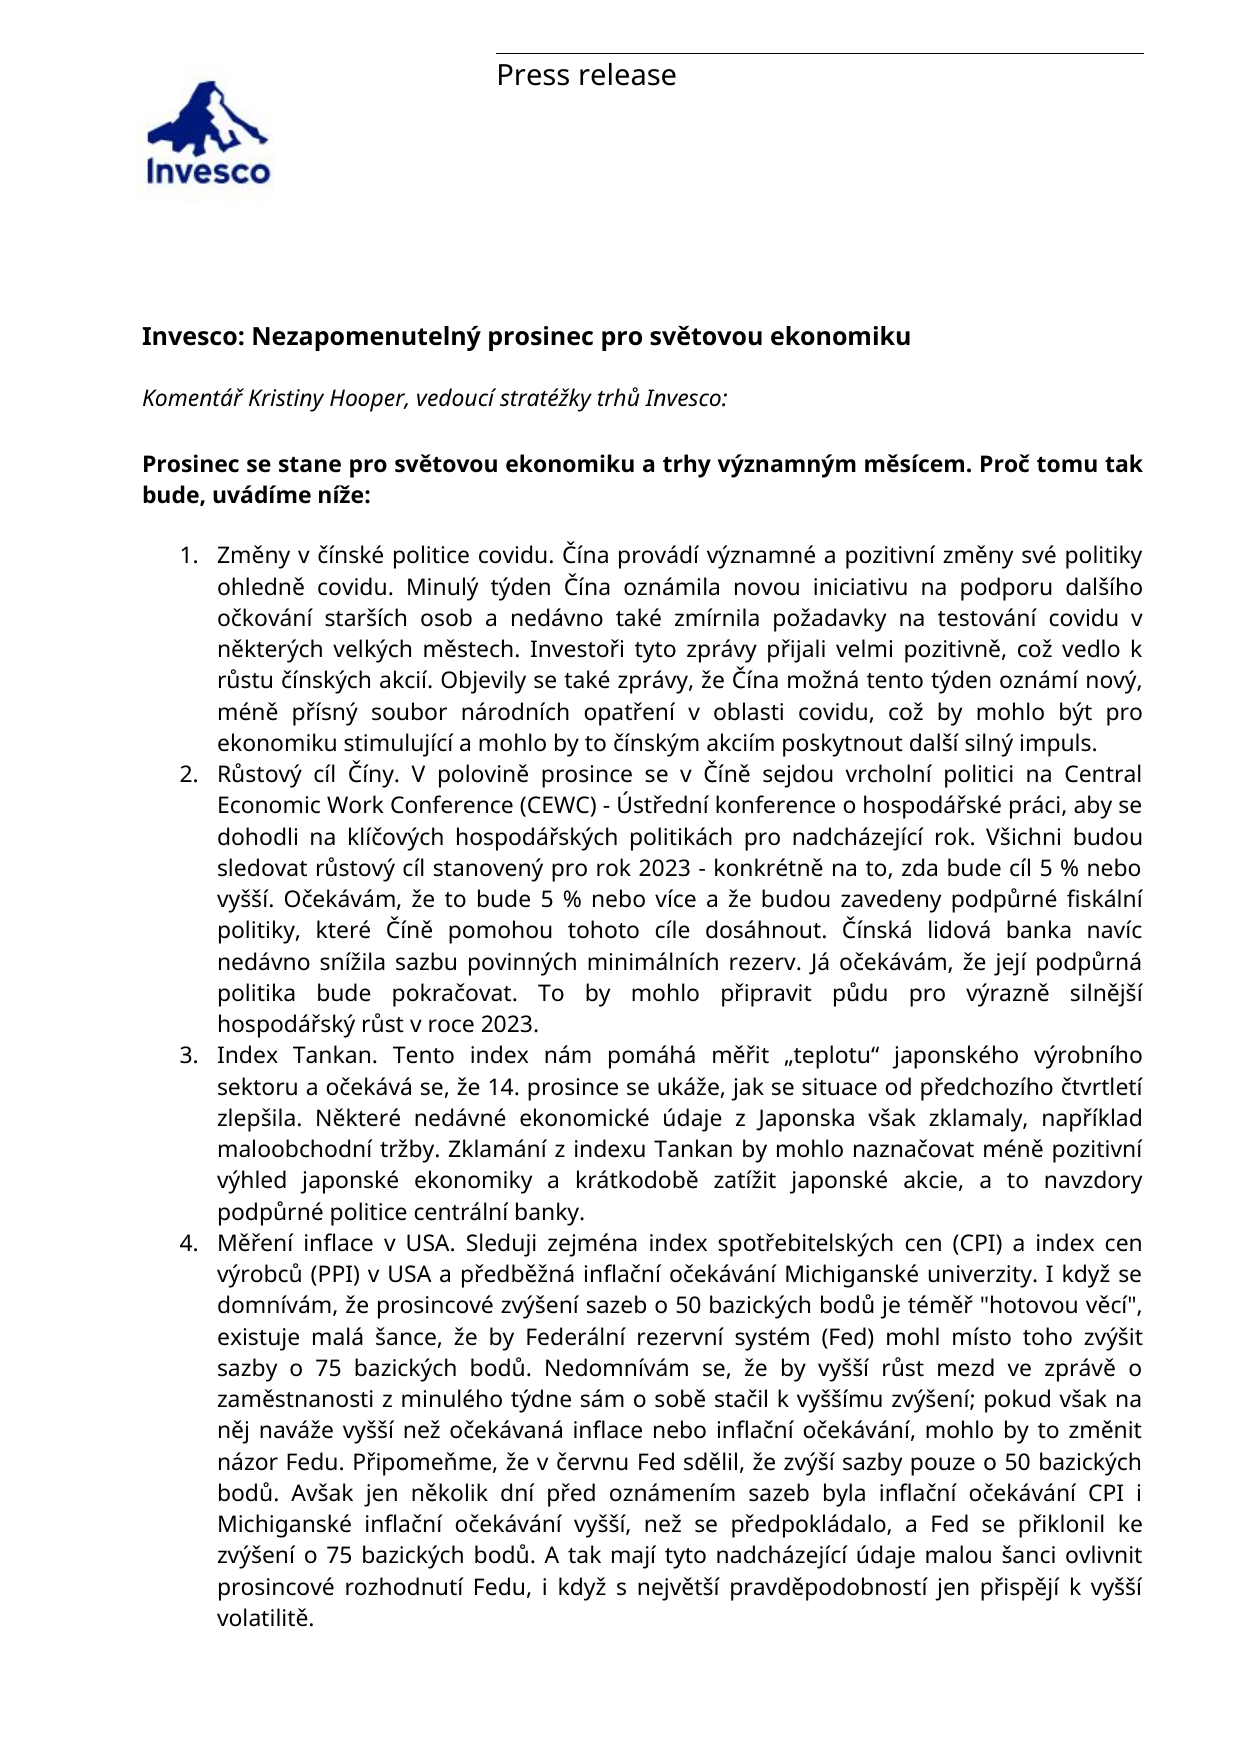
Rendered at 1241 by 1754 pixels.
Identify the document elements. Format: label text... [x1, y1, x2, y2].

list Měření inflace v USA. Sleduji zejména index spotřebitelských cen (CPI) a index cen výrobců (PPI) v USA a předběžná inflační očekávání Michiganské univerzity. I když se domnívám, že prosincové zvýšení sazeb o 50 bazických bodů je téměř "hotovou věcí", existuje malá šance, že by Federální rezervní systém (Fed) mohl místo toho zvýšit sazby o 75 bazických bodů. Nedomnívám se, že by vyšší růst mezd ve zprávě o zaměstnanosti z minulého týdne sám o sobě stačil k vyššímu zvýšení; pokud však na něj naváže vyšší než očekávaná inflace nebo inflační očekávání, mohlo by to změnit názor Fedu. Připomeňme, že v červnu Fed sdělil, že zvýší sazby pouze o 50 bazických bodů. Avšak jen několik dní před oznámením sazeb byla inflační očekávání CPI i Michiganské inflační očekávání vyšší, než se předpokládalo, a Fed se přiklonil ke zvýšení o 75 bazických bodů. A tak mají tyto nadcházející údaje malou šanci ovlivnit prosincové rozhodnutí Fedu, i když s největší pravděpodobností jen přispějí k vyšší volatilitě. [179, 1227, 1144, 1633]
text Komentář Kristiny Hooper, vedoucí stratéžky trhů Invesco: [142, 382, 1144, 413]
list Změny v čínské politice covidu. Čína provádí významné a pozitivní změny své politiky ohledně covidu. Minulý týden Čína oznámila novou iniciativu na podporu dalšího očkování starších osob a nedávno také zmírnila požadavky na testování covidu v některých velkých městech. Investoři tyto zprávy přijali velmi pozitivně, což vedlo k růstu čínských akcií. Objevily se také zprávy, že Čína možná tento týden oznámí nový, méně přísný soubor národních opatření v oblasti covidu, což by mohlo být pro ekonomiku stimulující a mohlo by to čínským akciím poskytnout další silný impuls. [179, 539, 1144, 758]
list Růstový cíl Číny. V polovině prosince se v Číně sejdou vrcholní politici na Central Economic Work Conference (CEWC) - Ústřední konference o hospodářské práci, aby se dohodli na klíčových hospodářských politikách pro nadcházející rok. Všichni budou sledovat růstový cíl stanovený pro rok 2023 - konkrétně na to, zda bude cíl 5 % nebo vyšší. Očekávám, že to bude 5 % nebo více a že budou zavedeny podpůrné fiskální politiky, které Číně pomohou tohoto cíle dosáhnout. Čínská lidová banka navíc nedávno snížila sazbu povinných minimálních rezerv. Já očekávám, že její podpůrná politika bude pokračovat. To by mohlo připravit půdu pro výrazně silnější hospodářský růst v roce 2023. [179, 758, 1144, 1039]
text Prosinec se stane pro světovou ekonomiku a trhy významným měsícem. Proč tomu tak bude, uvádíme níže: [142, 447, 1144, 510]
text Invesco: Nezapomenutelný prosinec pro světovou ekonomiku [142, 319, 1144, 353]
picture [112, 64, 311, 211]
list Index Tankan. Tento index nám pomáhá měřit „teplotu“ japonského výrobního sektoru a očekává se, že 14. prosince se ukáže, jak se situace od předchozího čtvrtletí zlepšila. Některé nedávné ekonomické údaje z Japonska však zklamaly, například maloobchodní tržby. Zklamání z indexu Tankan by mohlo naznačovat méně pozitivní výhled japonské ekonomiky a krátkodobě zatížit japonské akcie, a to navzdory podpůrné politice centrální banky. [179, 1039, 1144, 1227]
